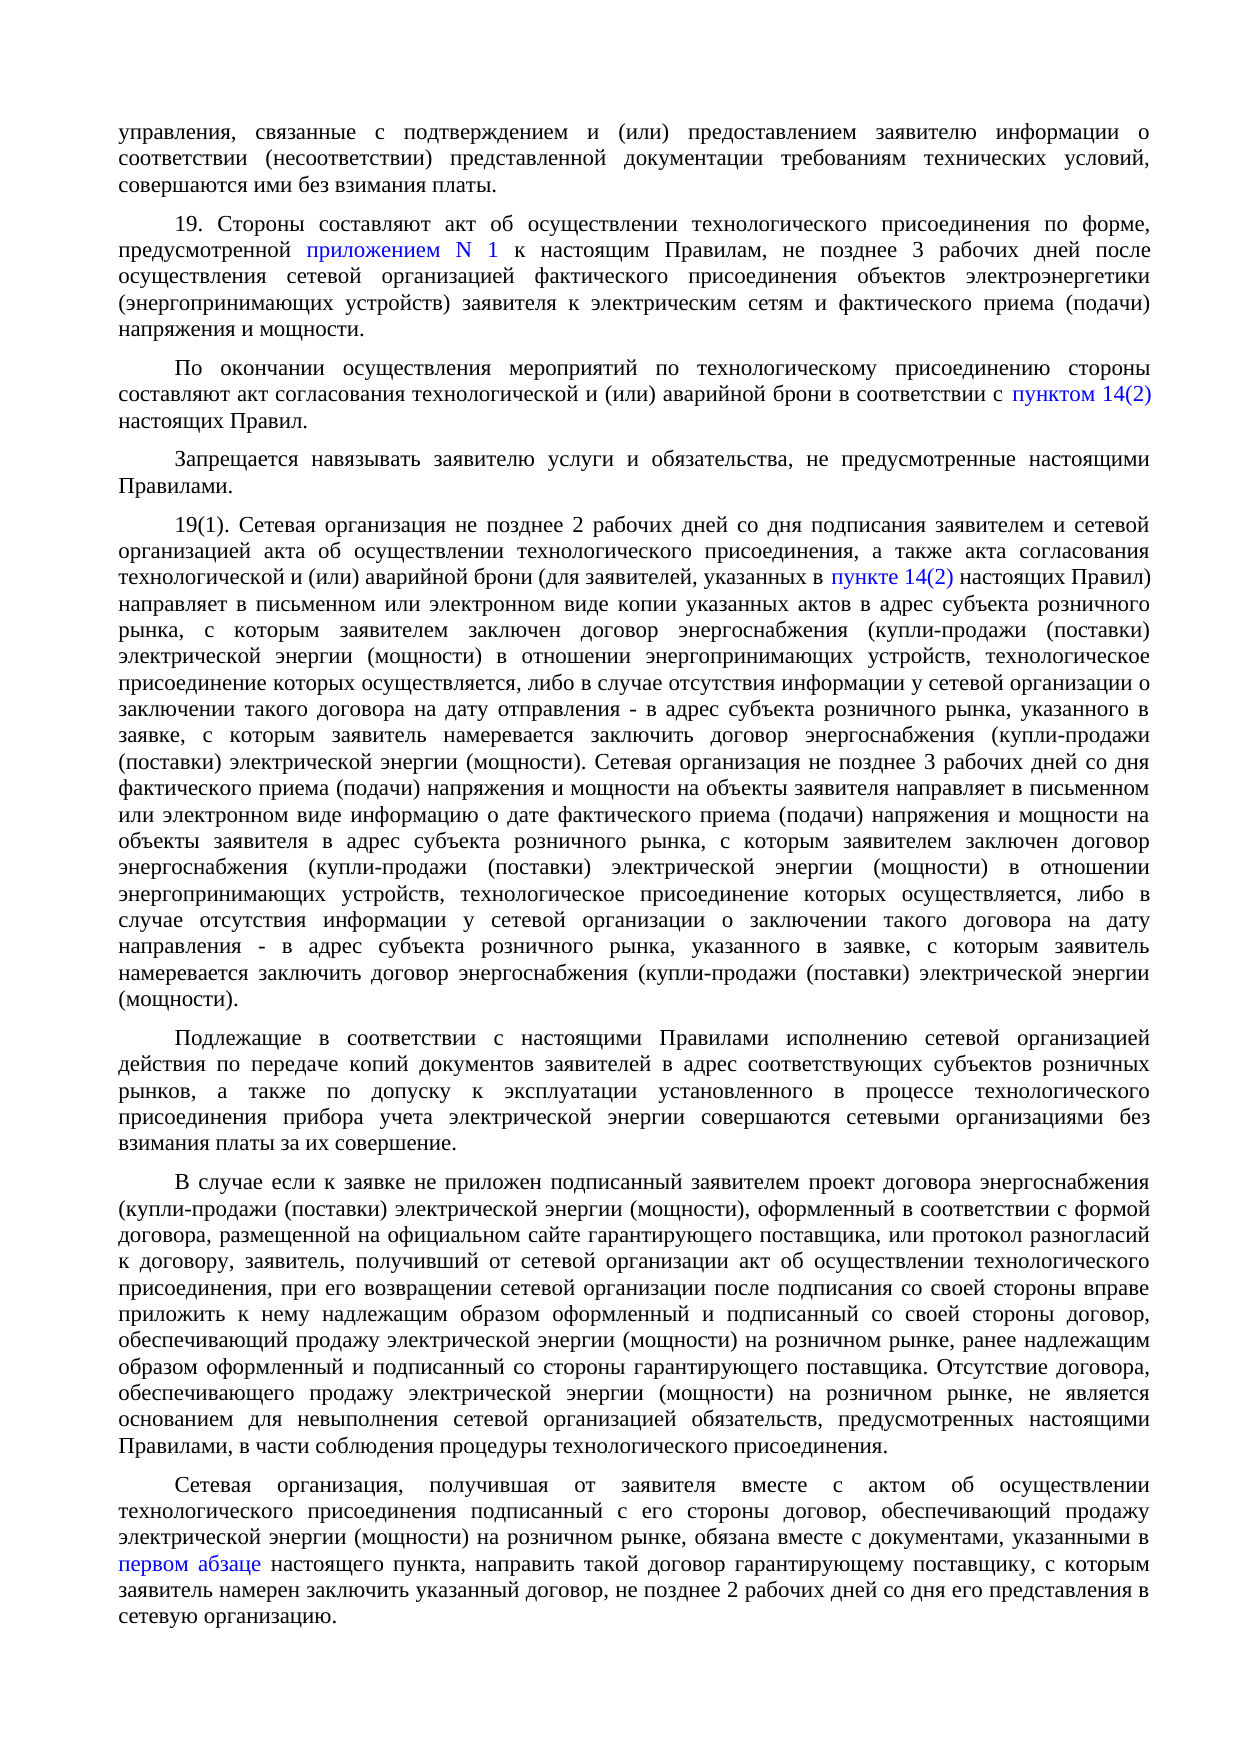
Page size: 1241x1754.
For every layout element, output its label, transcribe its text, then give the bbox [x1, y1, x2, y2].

text Запрещается навязывать заявителю услуги и обязательства, не предусмотренные настоящими Правилами. [118, 446, 1152, 498]
text 19. Стороны составляют акт об осуществлении технологического присоединения по форме, предусмотренной приложением N 1 к настоящим Правилам, не позднее 3 рабочих дней после осуществления сетевой организацией фактического присоединения объектов электроэнергетики (энергопринимающих устройств) заявителя к электрическим сетям и фактического приема (подачи) напряжения и мощности. [118, 210, 1152, 341]
text По окончании осуществления мероприятий по технологическому присоединению стороны составляют акт согласования технологической и (или) аварийной брони в соответствии с пунктом 14(2) настоящих Правил. [118, 354, 1152, 433]
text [118, 118, 1152, 197]
text 19(1). Сетевая организация не позднее 2 рабочих дней со дня подписания заявителем и сетевой организацией акта об осуществлении технологического присоединения, а также акта согласования технологической и (или) аварийной брони (для заявителей, указанных в пункте 14(2) настоящих Правил) направляет в письменном или электронном виде копии указанных актов в адрес субъекта розничного рынка, с которым заявителем заключен договор энергоснабжения (купли-продажи (поставки) электрической энергии (мощности) в отношении энергопринимающих устройств, технологическое присоединение которых осуществляется, либо в случае отсутствия информации у сетевой организации о заключении такого договора на дату отправления - в адрес субъекта розничного рынка, указанного в заявке, с которым заявитель намеревается заключить договор энергоснабжения (купли-продажи (поставки) электрической энергии (мощности). Сетевая организация не позднее 3 рабочих дней со дня фактического приема (подачи) напряжения и мощности на объекты заявителя направляет в письменном или электронном виде информацию о дате фактического приема (подачи) напряжения и мощности на объекты заявителя в адрес субъекта розничного рынка, с которым заявителем заключен договор энергоснабжения (купли-продажи (поставки) электрической энергии (мощности) в отношении энергопринимающих устройств, технологическое присоединение которых осуществляется, либо в случае отсутствия информации у сетевой организации о заключении такого договора на дату направления - в адрес субъекта розничного рынка, указанного в заявке, с которым заявитель намеревается заключить договор энергоснабжения (купли-продажи (поставки) электрической энергии (мощности). [118, 511, 1152, 1011]
text В случае если к заявке не приложен подписанный заявителем проект договора энергоснабжения (купли-продажи (поставки) электрической энергии (мощности), оформленный в соответствии с формой договора, размещенной на официальном сайте гарантирующего поставщика, или протокол разногласий к договору, заявитель, получивший от сетевой организации акт об осуществлении технологического присоединения, при его возвращении сетевой организации после подписания со своей стороны вправе приложить к нему надлежащим образом оформленный и подписанный со своей стороны договор, обеспечивающий продажу электрической энергии (мощности) на розничном рынке, ранее надлежащим образом оформленный и подписанный со стороны гарантирующего поставщика. Отсутствие договора, обеспечивающего продажу электрической энергии (мощности) на розничном рынке, не является основанием для невыполнения сетевой организацией обязательств, предусмотренных настоящими Правилами, в части соблюдения процедуры технологического присоединения. [118, 1168, 1152, 1458]
text Сетевая организация, получившая от заявителя вместе с актом об осуществлении технологического присоединения подписанный с его стороны договор, обеспечивающий продажу электрической энергии (мощности) на розничном рынке, обязана вместе с документами, указанными в первом абзаце настоящего пункта, направить такой договор гарантирующему поставщику, с которым заявитель намерен заключить указанный договор, не позднее 2 рабочих дней со дня его представления в сетевую организацию. [118, 1471, 1152, 1629]
text Подлежащие в соответствии с настоящими Правилами исполнению сетевой организацией действия по передаче копий документов заявителей в адрес соответствующих субъектов розничных рынков, а также по допуску к эксплуатации установленного в процессе технологического присоединения прибора учета электрической энергии совершаются сетевыми организациями без взимания платы за их совершение. [118, 1024, 1152, 1156]
